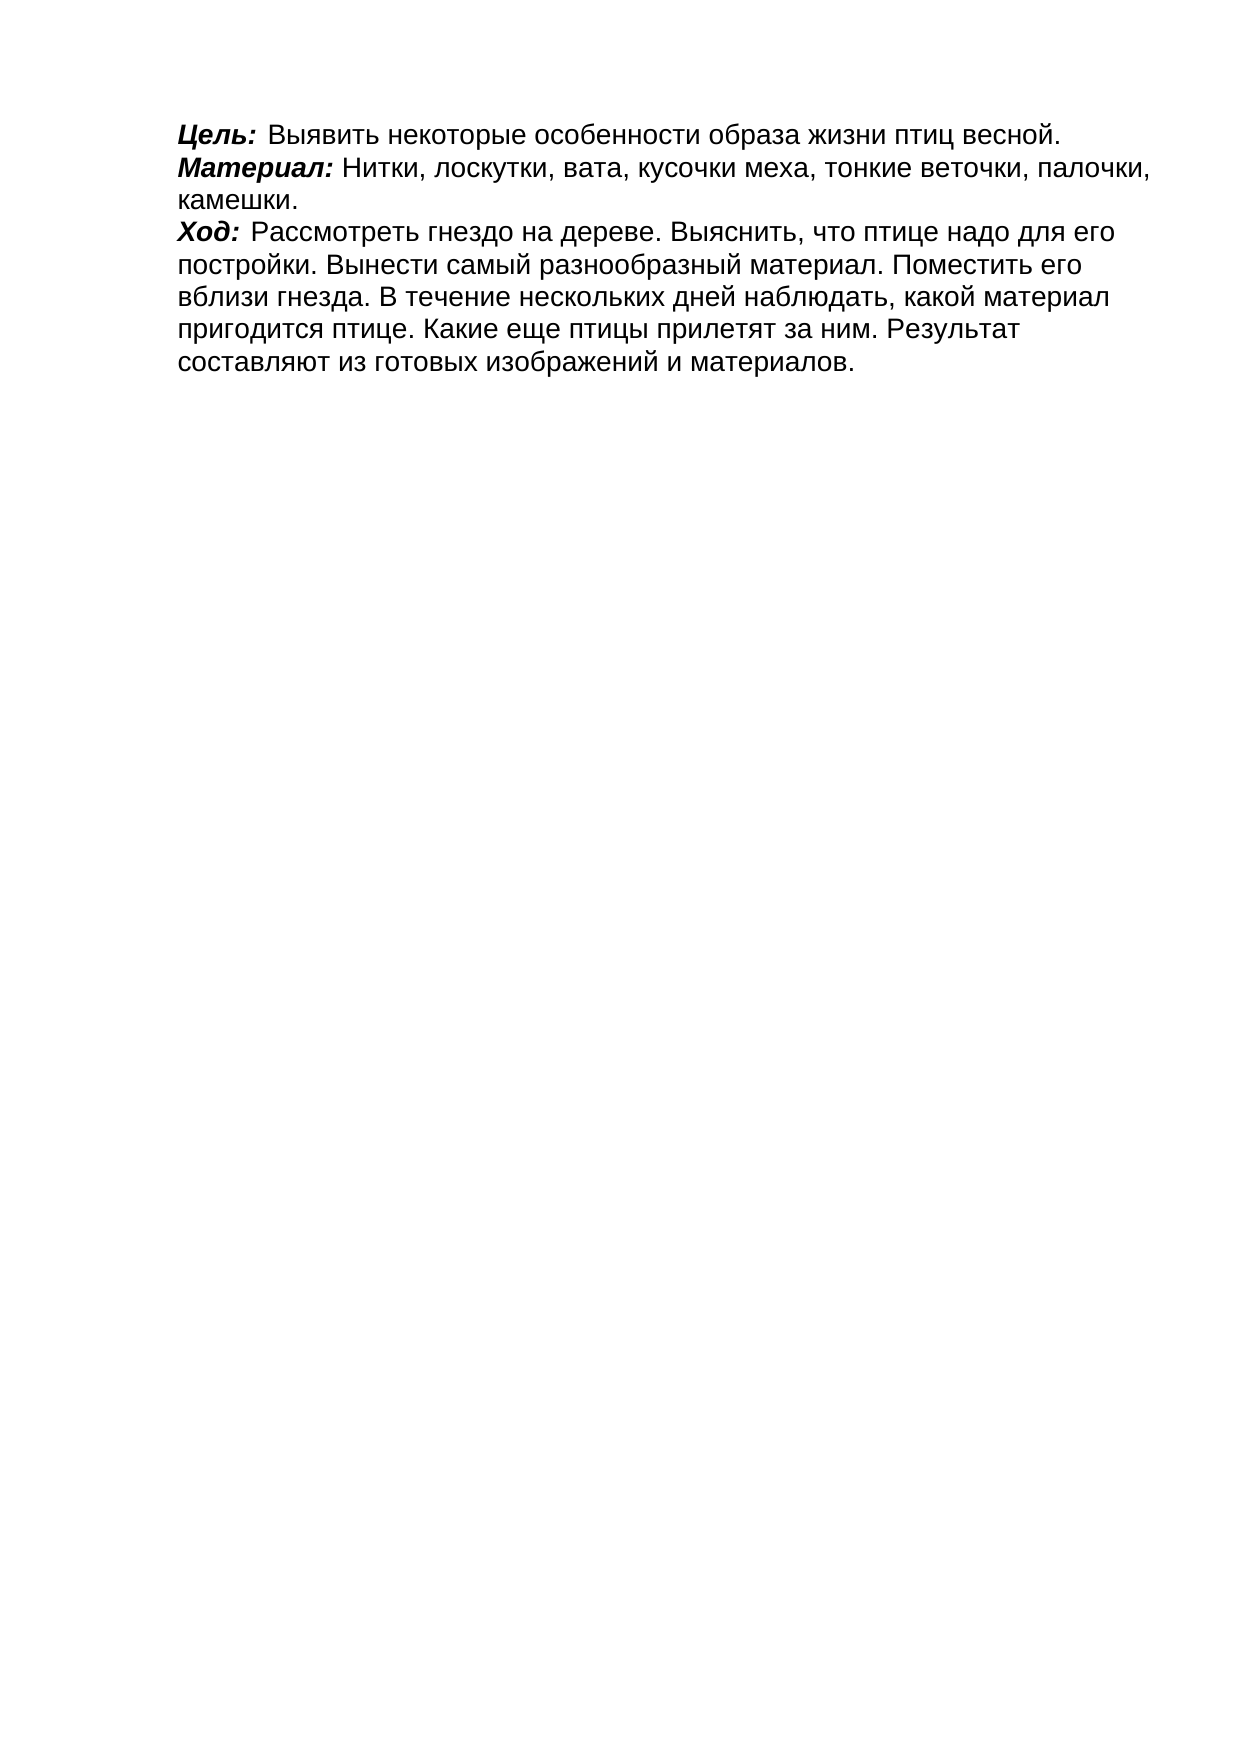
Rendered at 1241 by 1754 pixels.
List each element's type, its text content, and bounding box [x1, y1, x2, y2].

text Цель: Выявить некоторые особенности образа жизни птиц весной. Материал: Нитки, лоскутки, вата, кусочки меха, тонкие веточки, палочки, камешки. Ход: Рассмотреть гнездо на дереве. Выяснить, что птице надо для его постройки. Вынести самый разнообразный материал. Поместить его вблизи гнезда. В течение нескольких дней наблюдать, какой материал пригодится птице. Какие еще птицы прилетят за ним. Результат составляют из готовых изображений и материалов. [177, 118, 1152, 377]
